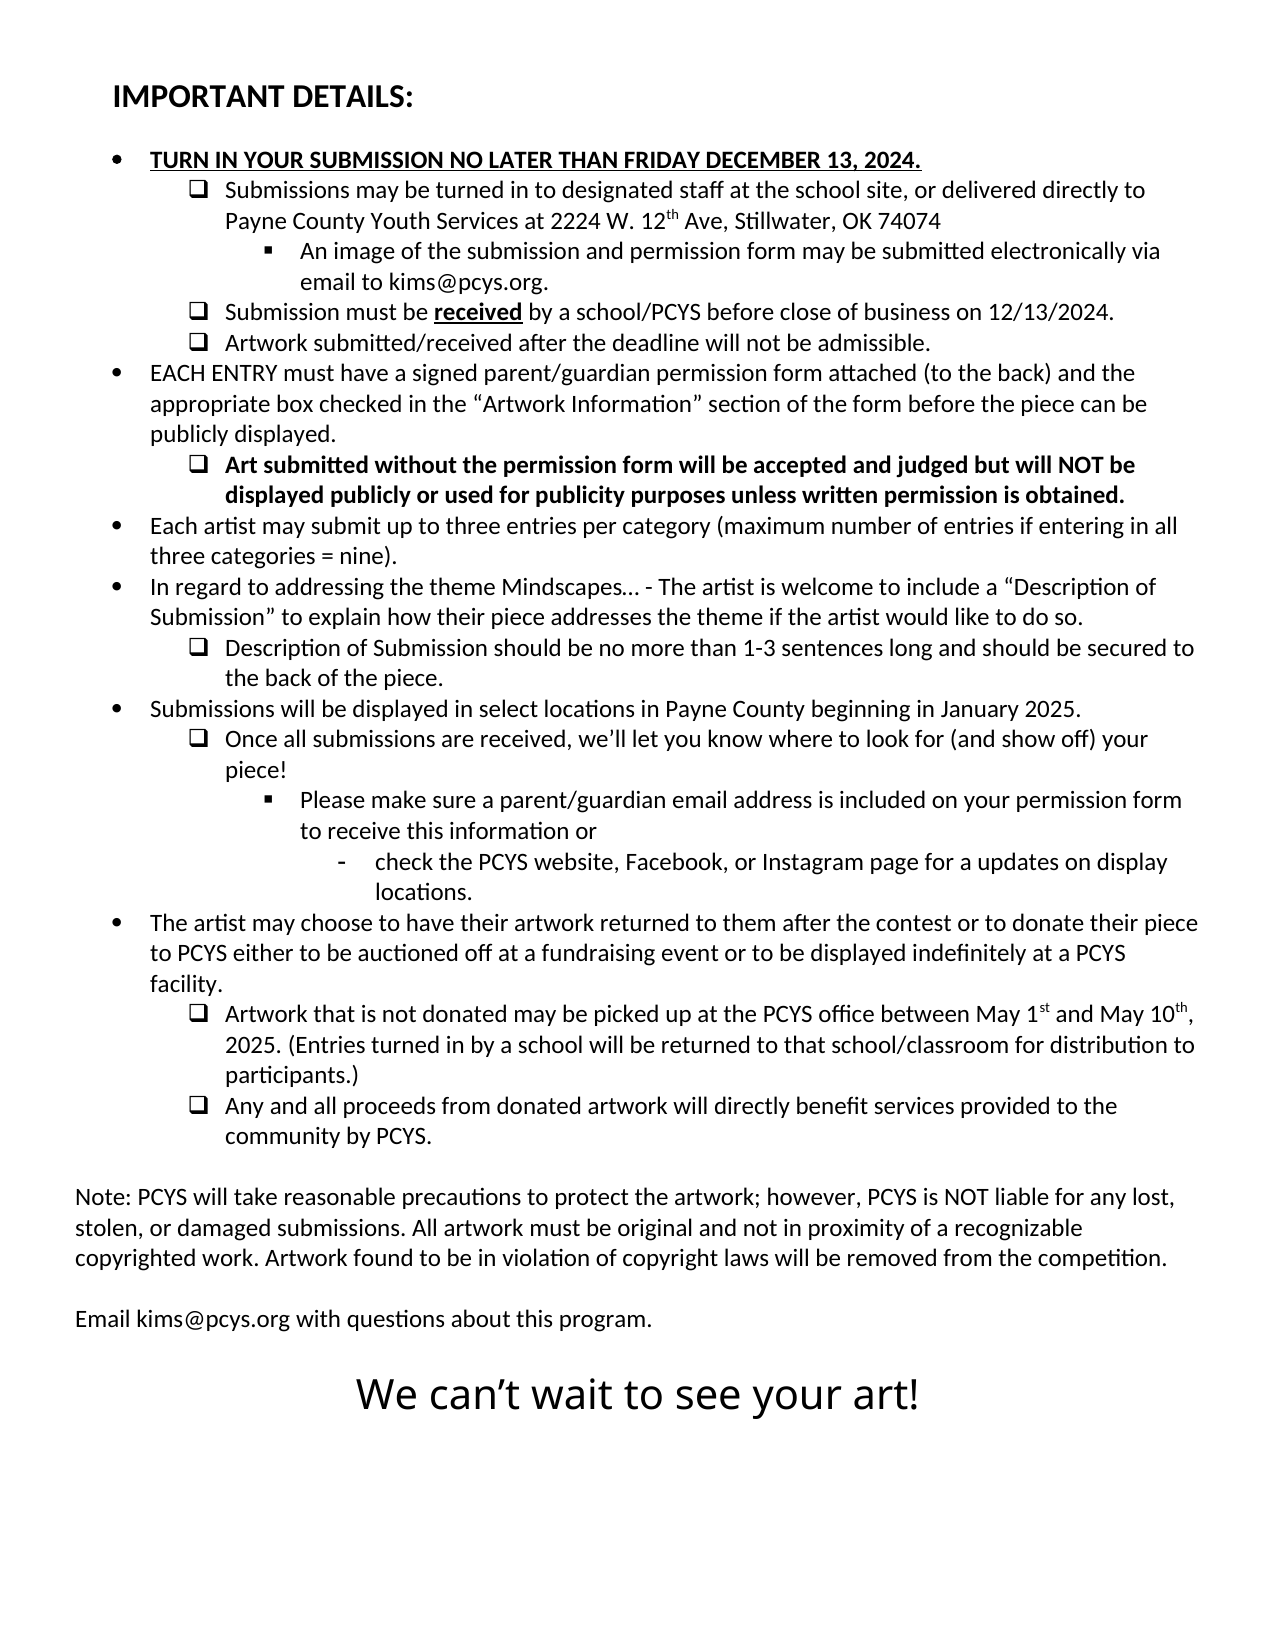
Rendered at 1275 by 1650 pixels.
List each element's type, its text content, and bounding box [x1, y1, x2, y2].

list Submissions may be turned in to designated staff at the school site, or delivered directly to Payne County Youth Services at 2224 W. 12th Ave, Stillwater, OK 74074 [187, 174, 1200, 235]
list Description of Submission should be no more than 1-3 sentences long and should be secured to the back of the piece. [187, 632, 1200, 693]
list An image of the submission and permission form may be submitted electronically via email to kims@pcys.org. [262, 235, 1200, 296]
text We can’t wait to see your art! [75, 1364, 1200, 1421]
text Note: PCYS will take reasonable precautions to protect the artwork; however, PCYS is NOT liable for any lost, stolen, or damaged submissions. All artwork must be original and not in proximity of a recognizable copyrighted work. Artwork found to be in violation of copyright laws will be removed from the competition. [75, 1181, 1200, 1273]
list Artwork that is not donated may be picked up at the PCYS office between May 1st and May 10th, 2025. (Entries turned in by a school will be returned to that school/classroom for distribution to participants.) [187, 998, 1200, 1090]
list Any and all proceeds from donated artwork will directly benefit services provided to the community by PCYS. [187, 1090, 1200, 1151]
list Each artist may submit up to three entries per category (maximum number of entries if entering in all three categories = nine). [112, 510, 1200, 571]
list Submissions will be displayed in select locations in Payne County beginning in January 2025. [112, 693, 1200, 724]
list The artist may choose to have their artwork returned to them after the contest or to donate their piece to PCYS either to be auctioned off at a fundraising event or to be displayed indefinitely at a PCYS facility. [112, 907, 1200, 998]
text IMPORTANT DETAILS: [75, 75, 1200, 116]
list check the PCYS website, Facebook, or Instagram page for a updates on display locations. [337, 846, 1200, 907]
list Once all submissions are received, we’ll let you know where to look for (and show off) your piece! [187, 724, 1200, 785]
list EACH ENTRY must have a signed parent/guardian permission form attached (to the back) and the appropriate box checked in the “Artwork Information” section of the form before the piece can be publicly displayed. [112, 357, 1200, 449]
list TURN IN YOUR SUBMISSION NO LATER THAN FRIDAY DECEMBER 13, 2024. [112, 144, 1200, 174]
list Please make sure a parent/guardian email address is included on your permission form to receive this information or [262, 785, 1200, 846]
list Artwork submitted/received after the deadline will not be admissible. [187, 327, 1200, 357]
list Art submitted without the permission form will be accepted and judged but will NOT be displayed publicly or used for publicity purposes unless written permission is obtained. [187, 449, 1200, 510]
text Email kims@pcys.org with questions about this program. [75, 1303, 1200, 1334]
list In regard to addressing the theme Mindscapes… - The artist is welcome to include a “Description of Submission” to explain how their piece addresses the theme if the artist would like to do so. [112, 571, 1200, 632]
list Submission must be received by a school/PCYS before close of business on 12/13/2024. [187, 296, 1200, 327]
